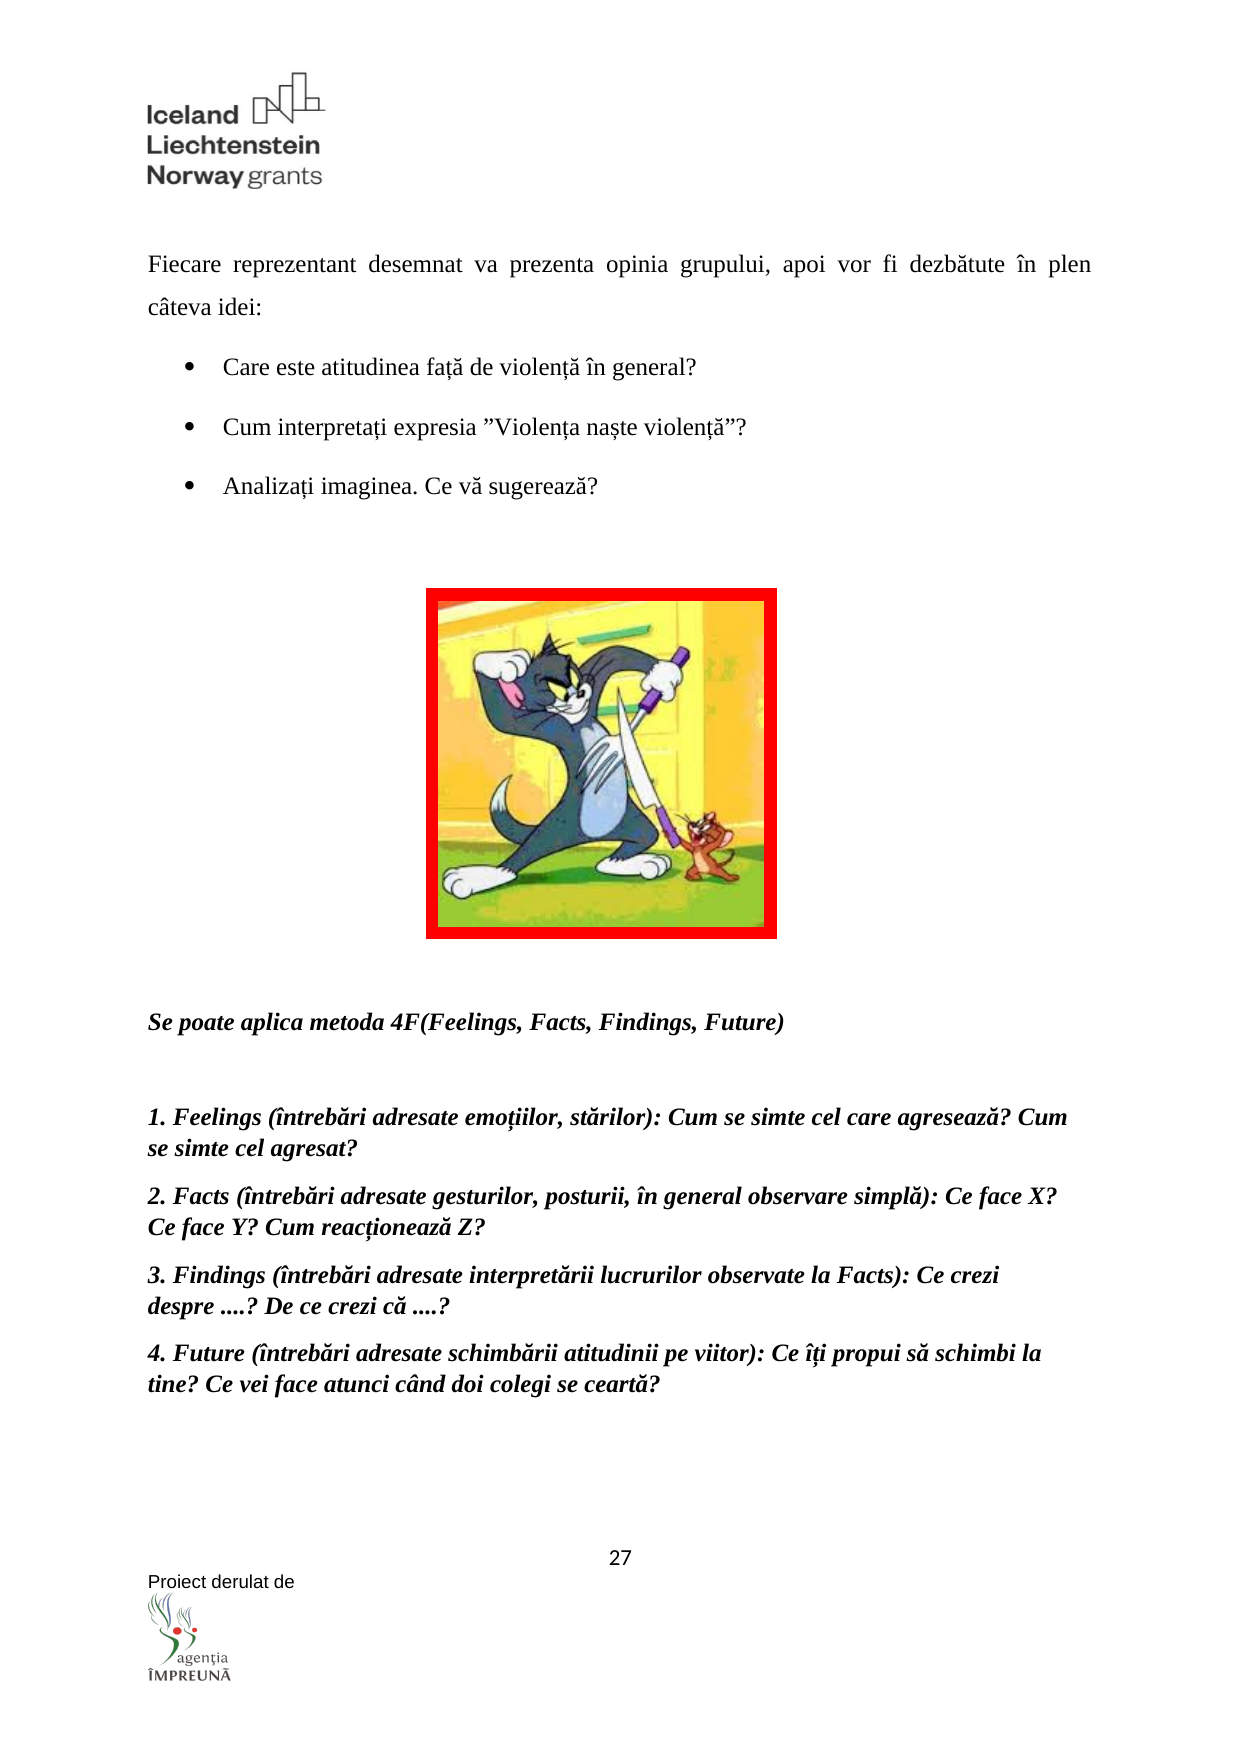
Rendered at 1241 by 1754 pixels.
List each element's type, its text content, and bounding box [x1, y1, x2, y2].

text 4. Future (întrebări adresate schimbării atitudinii pe viitor): Ce îți propui să schimbi la tine? Ce vei face atunci când doi colegi se ceartă? [148, 1338, 1093, 1398]
text Se poate aplica metoda 4F(Feelings, Facts, Findings, Future) [148, 1007, 1093, 1036]
picture [147, 1592, 231, 1681]
text 2. Facts (întrebări adresate gesturilor, posturii, în general observare simplă): Ce face X? Ce face Y? Cum reacționează Z? [148, 1181, 1093, 1241]
text Fiecare reprezentant desemnat va prezenta opinia grupului, apoi vor fi dezbătute în plen câteva idei: [148, 249, 1093, 321]
picture [147, 65, 326, 189]
text 3. Findings (întrebări adresate interpretării lucrurilor observate la Facts): Ce crezi despre ....? De ce crezi că ....? [148, 1260, 1093, 1319]
list Care este atitudinea față de violență în general? [185, 352, 1093, 381]
text 1. Feelings (întrebări adresate emoțiilor, stărilor): Cum se simte cel care agresează? Cum se simte cel agresat? [148, 1102, 1093, 1162]
list Analizați imaginea. Ce vă sugerează? [185, 471, 1093, 500]
list Cum interpretați expresia ”Violența naște violență”? [185, 412, 1093, 440]
picture [438, 601, 764, 927]
